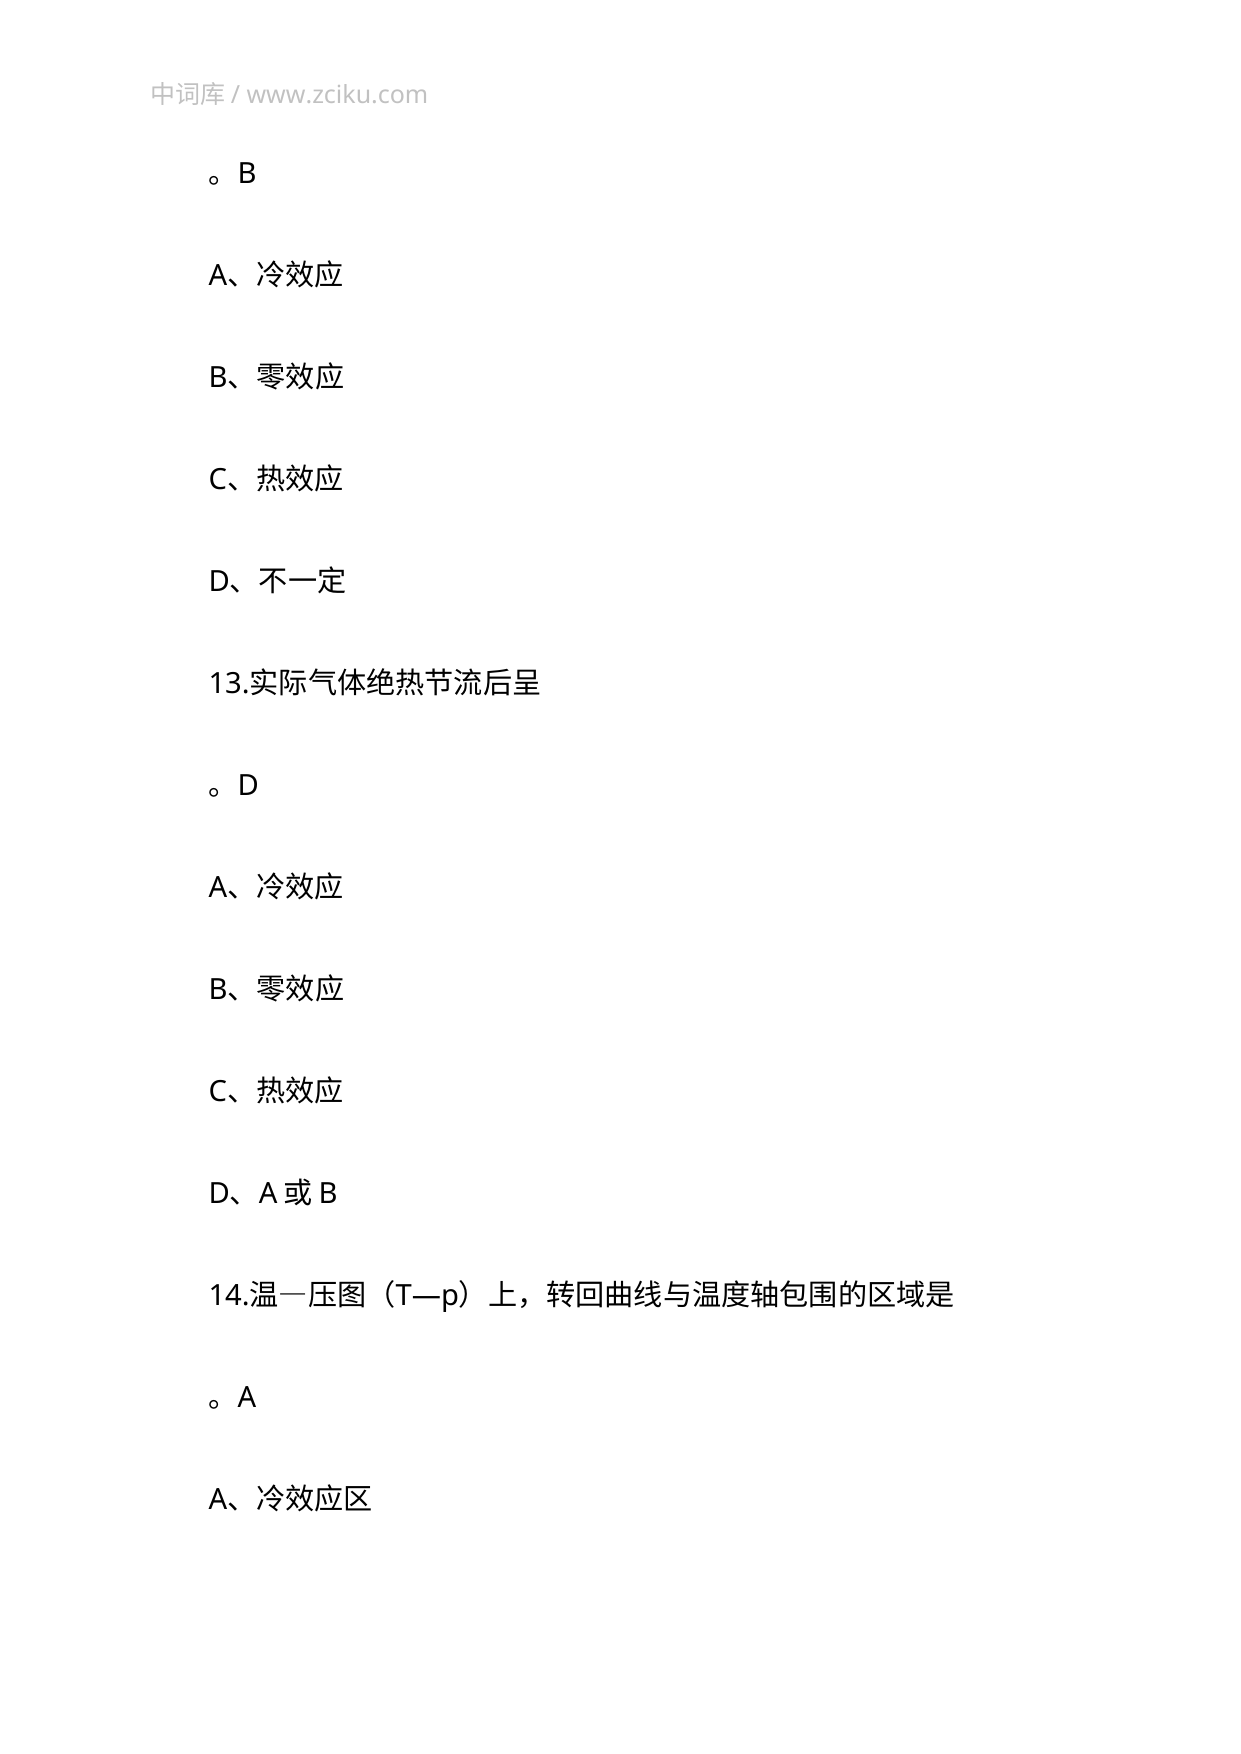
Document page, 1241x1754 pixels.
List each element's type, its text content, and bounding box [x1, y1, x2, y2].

text B、零效应 [150, 354, 1090, 396]
text A、冷效应 [150, 864, 1090, 906]
text D、不一定 [150, 558, 1090, 600]
text 。A [150, 1374, 1090, 1416]
text 14.温—压图（T—p）上，转回曲线与温度轴包围的区域是 [150, 1272, 1090, 1314]
text 13.实际气体绝热节流后呈 [150, 660, 1090, 702]
text D、A或B [150, 1170, 1090, 1212]
text C、热效应 [150, 456, 1090, 498]
text A、冷效应区 [150, 1476, 1090, 1518]
text 。B [150, 150, 1090, 192]
text A、冷效应 [150, 252, 1090, 294]
text 。D [150, 762, 1090, 804]
text C、热效应 [150, 1068, 1090, 1110]
text B、零效应 [150, 966, 1090, 1008]
